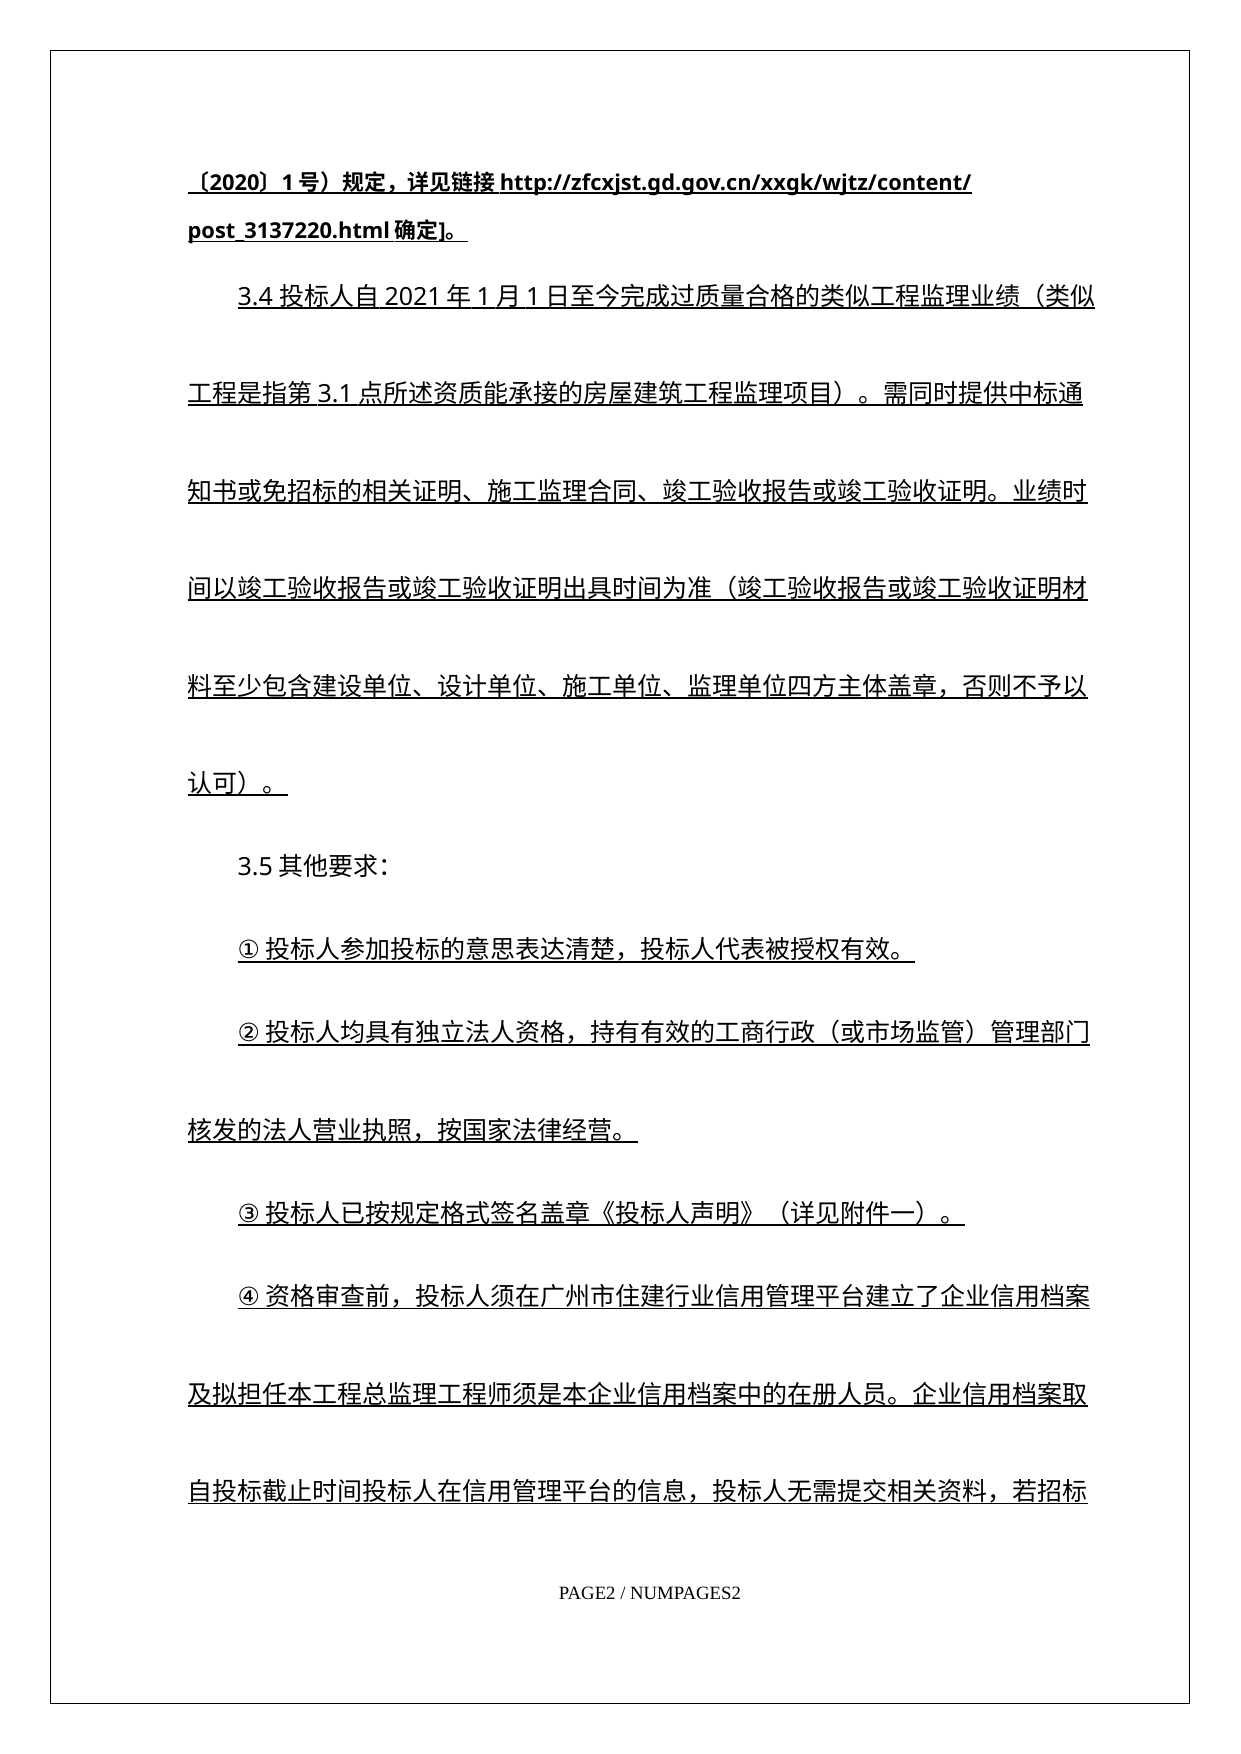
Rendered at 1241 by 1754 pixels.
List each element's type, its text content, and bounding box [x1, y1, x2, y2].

text 3.4 投标人自2021年1月1日至今完成过质量合格的类似工程监理业绩（类似工程是指第3.1点所述资质能承接的房屋建筑工程监理项目）。需同时提供中标通知书或免招标的相关证明、施工监理合同、竣工验收报告或竣工验收证明。业绩时间以竣工验收报告或竣工验收证明出具时间为准（竣工验收报告或竣工验收证明材料至少包含建设单位、设计单位、施工单位、监理单位四方主体盖章，否则不予以认可）。 [187, 262, 1108, 814]
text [187, 1262, 1108, 1522]
text ①投标人参加投标的意思表达清楚，投标人代表被授权有效。 [187, 915, 1108, 980]
text ②投标人均具有独立法人资格，持有有效的工商行政（或市场监管）管理部门核发的法人营业执照，按国家法律经营。 [187, 998, 1108, 1161]
text 3.5其他要求： [187, 832, 1108, 897]
text ③投标人已按规定格式签名盖章《投标人声明》（详见附件一）。 [187, 1179, 1108, 1244]
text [187, 164, 1108, 246]
